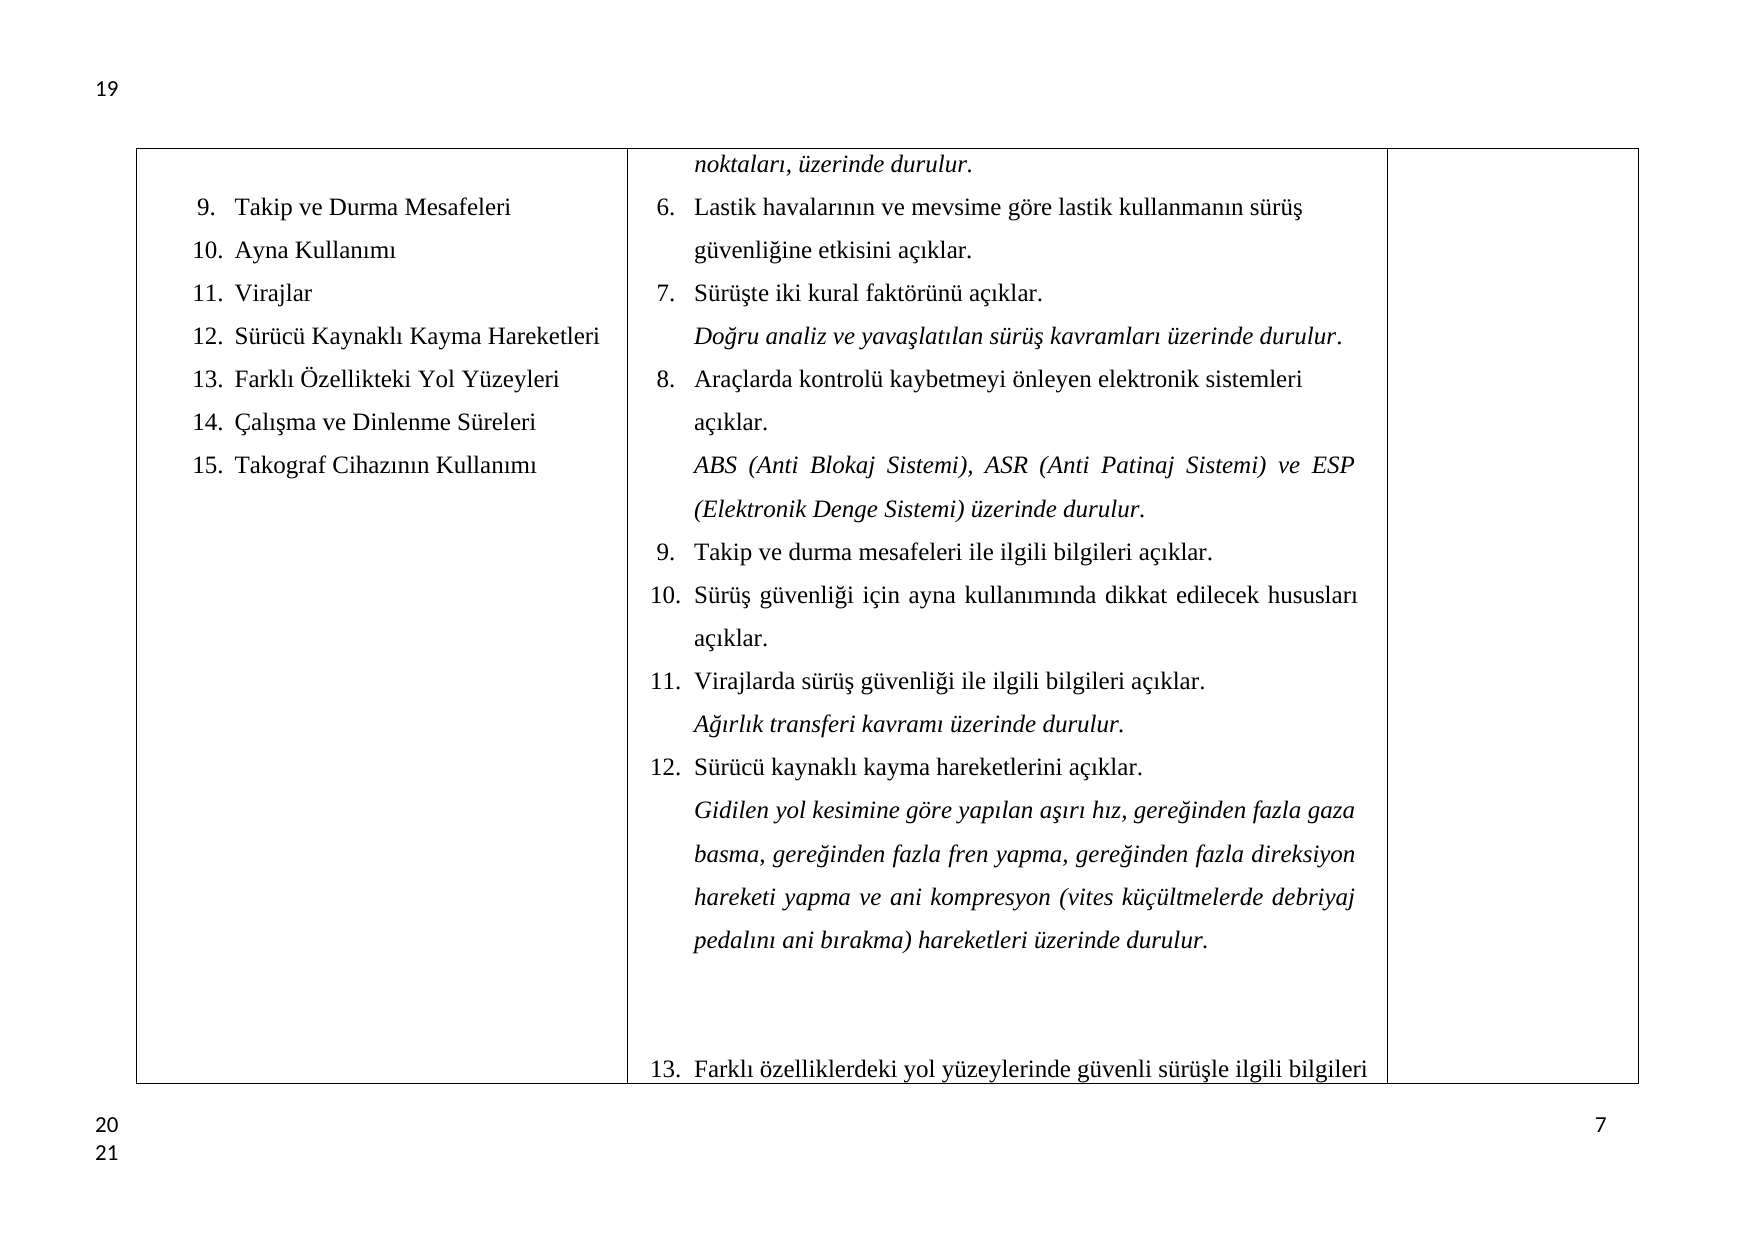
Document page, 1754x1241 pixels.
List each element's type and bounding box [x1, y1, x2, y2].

table_cell [137, 149, 627, 1083]
table_cell [1388, 149, 1638, 1083]
table_cell [628, 149, 1387, 1083]
